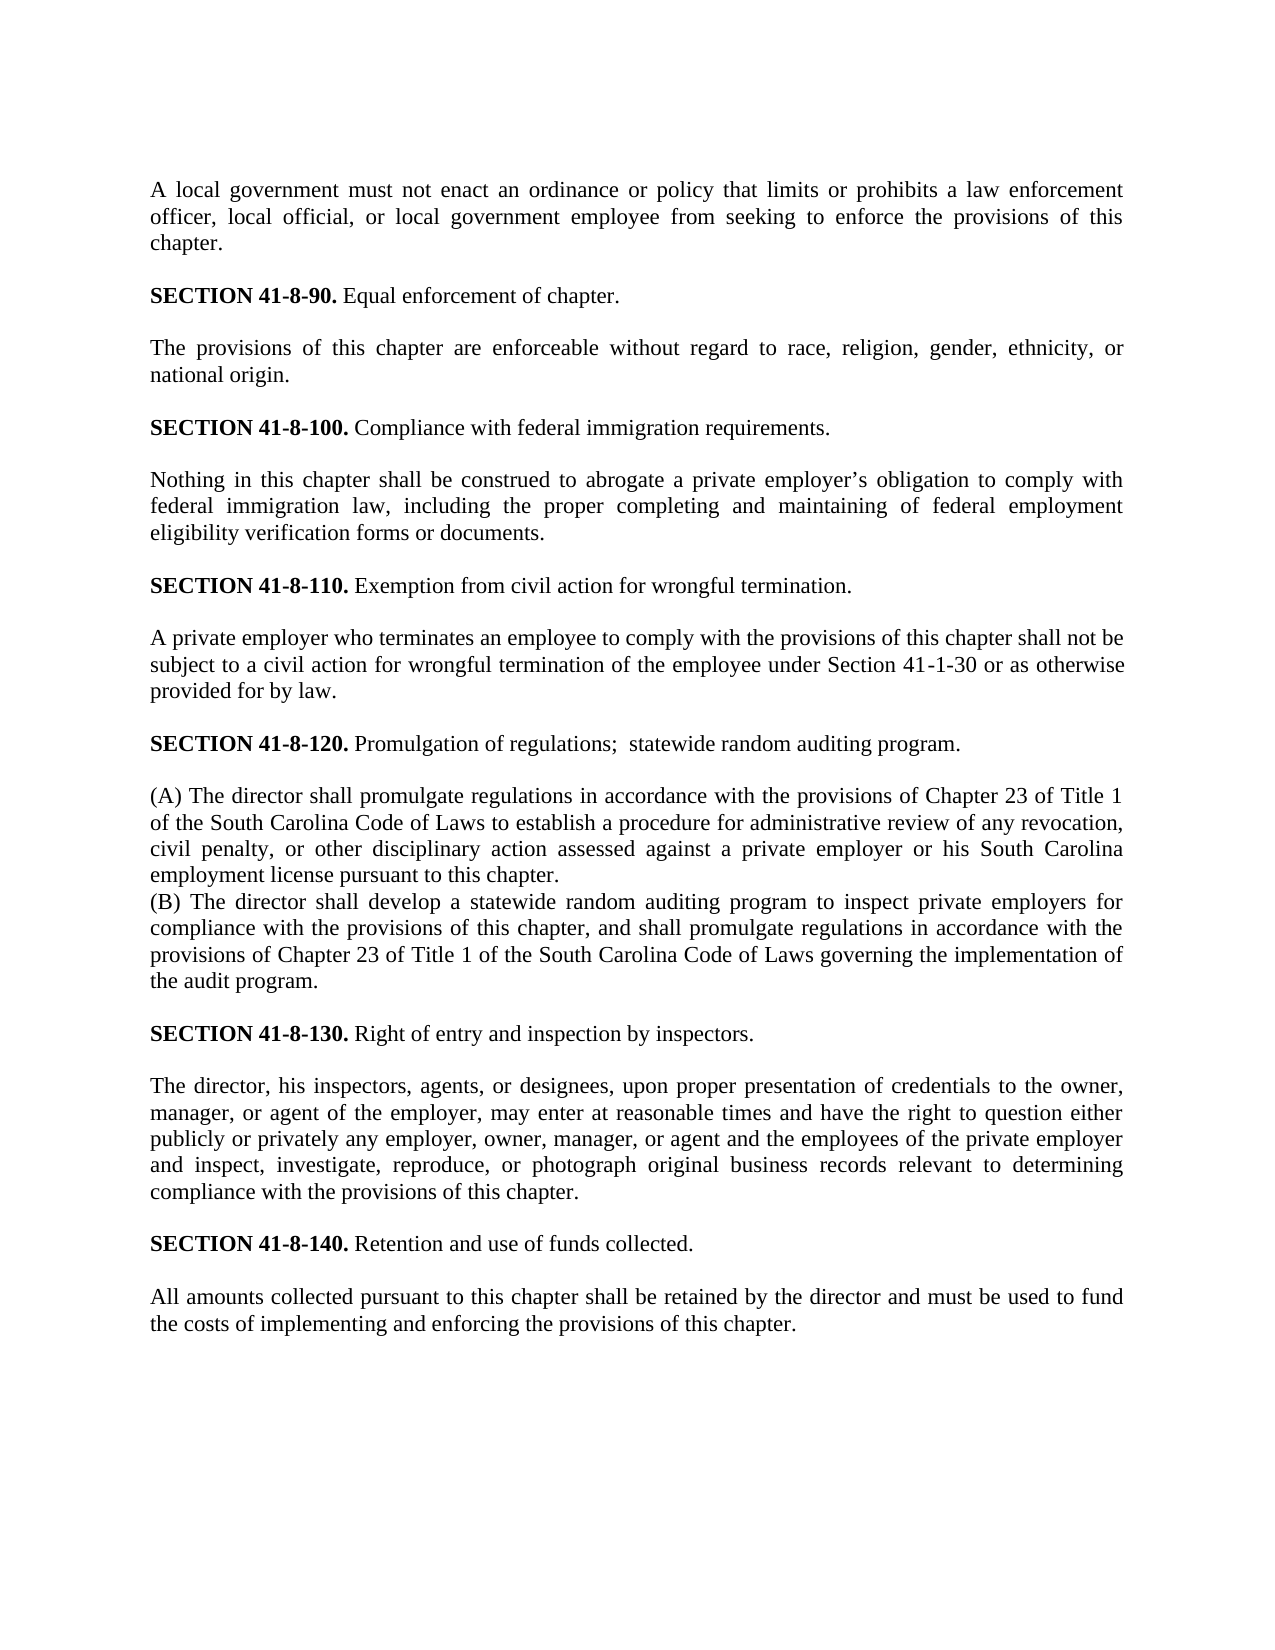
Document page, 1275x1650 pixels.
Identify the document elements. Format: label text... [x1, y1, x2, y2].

text All amounts collected pursuant to this chapter shall be retained by the director and must be used to fund the costs of implementing and enforcing the provisions of this chapter. [150, 1283, 1125, 1336]
text SECTION 41-8-130. Right of entry and inspection by inspectors. [150, 1020, 1125, 1046]
text The director, his inspectors, agents, or designees, upon proper presentation of credentials to the owner, manager, or agent of the employer, may enter at reasonable times and have the right to question either publicly or privately any employer, owner, manager, or agent and the employees of the private employer and inspect, investigate, reproduce, or photograph original business records relevant to determining compliance with the provisions of this chapter. [150, 1072, 1125, 1204]
text (B) The director shall develop a statewide random auditing program to inspect private employers for compliance with the provisions of this chapter, and shall promulgate regulations in accordance with the provisions of Chapter 23 of Title 1 of the South Carolina Code of Laws governing the implementation of the audit program. [150, 888, 1125, 993]
text SECTION 41-8-120. Promulgation of regulations; statewide random auditing program. [150, 730, 1125, 756]
text SECTION 41-8-140. Retention and use of funds collected. [150, 1231, 1125, 1257]
text A local government must not enact an ordinance or policy that limits or prohibits a law enforcement officer, local official, or local government employee from seeking to enforce the provisions of this chapter. [150, 176, 1125, 255]
text Nothing in this chapter shall be construed to abrogate a private employer’s obligation to comply with federal immigration law, including the proper completing and maintaining of federal employment eligibility verification forms or documents. [150, 466, 1125, 545]
text (A) The director shall promulgate regulations in accordance with the provisions of Chapter 23 of Title 1 of the South Carolina Code of Laws to establish a procedure for administrative review of any revocation, civil penalty, or other disciplinary action assessed against a private employer or his South Carolina employment license pursuant to this chapter. [150, 782, 1125, 888]
text SECTION 41-8-110. Exemption from civil action for wrongful termination. [150, 572, 1125, 598]
text SECTION 41-8-90. Equal enforcement of chapter. [150, 282, 1125, 308]
text SECTION 41-8-100. Compliance with federal immigration requirements. [150, 413, 1125, 440]
text The provisions of this chapter are enforceable without regard to race, religion, gender, ethnicity, or national origin. [150, 334, 1125, 387]
text A private employer who terminates an employee to comply with the provisions of this chapter shall not be subject to a civil action for wrongful termination of the employee under Section 41-1-30 or as otherwise provided for by law. [150, 624, 1125, 703]
